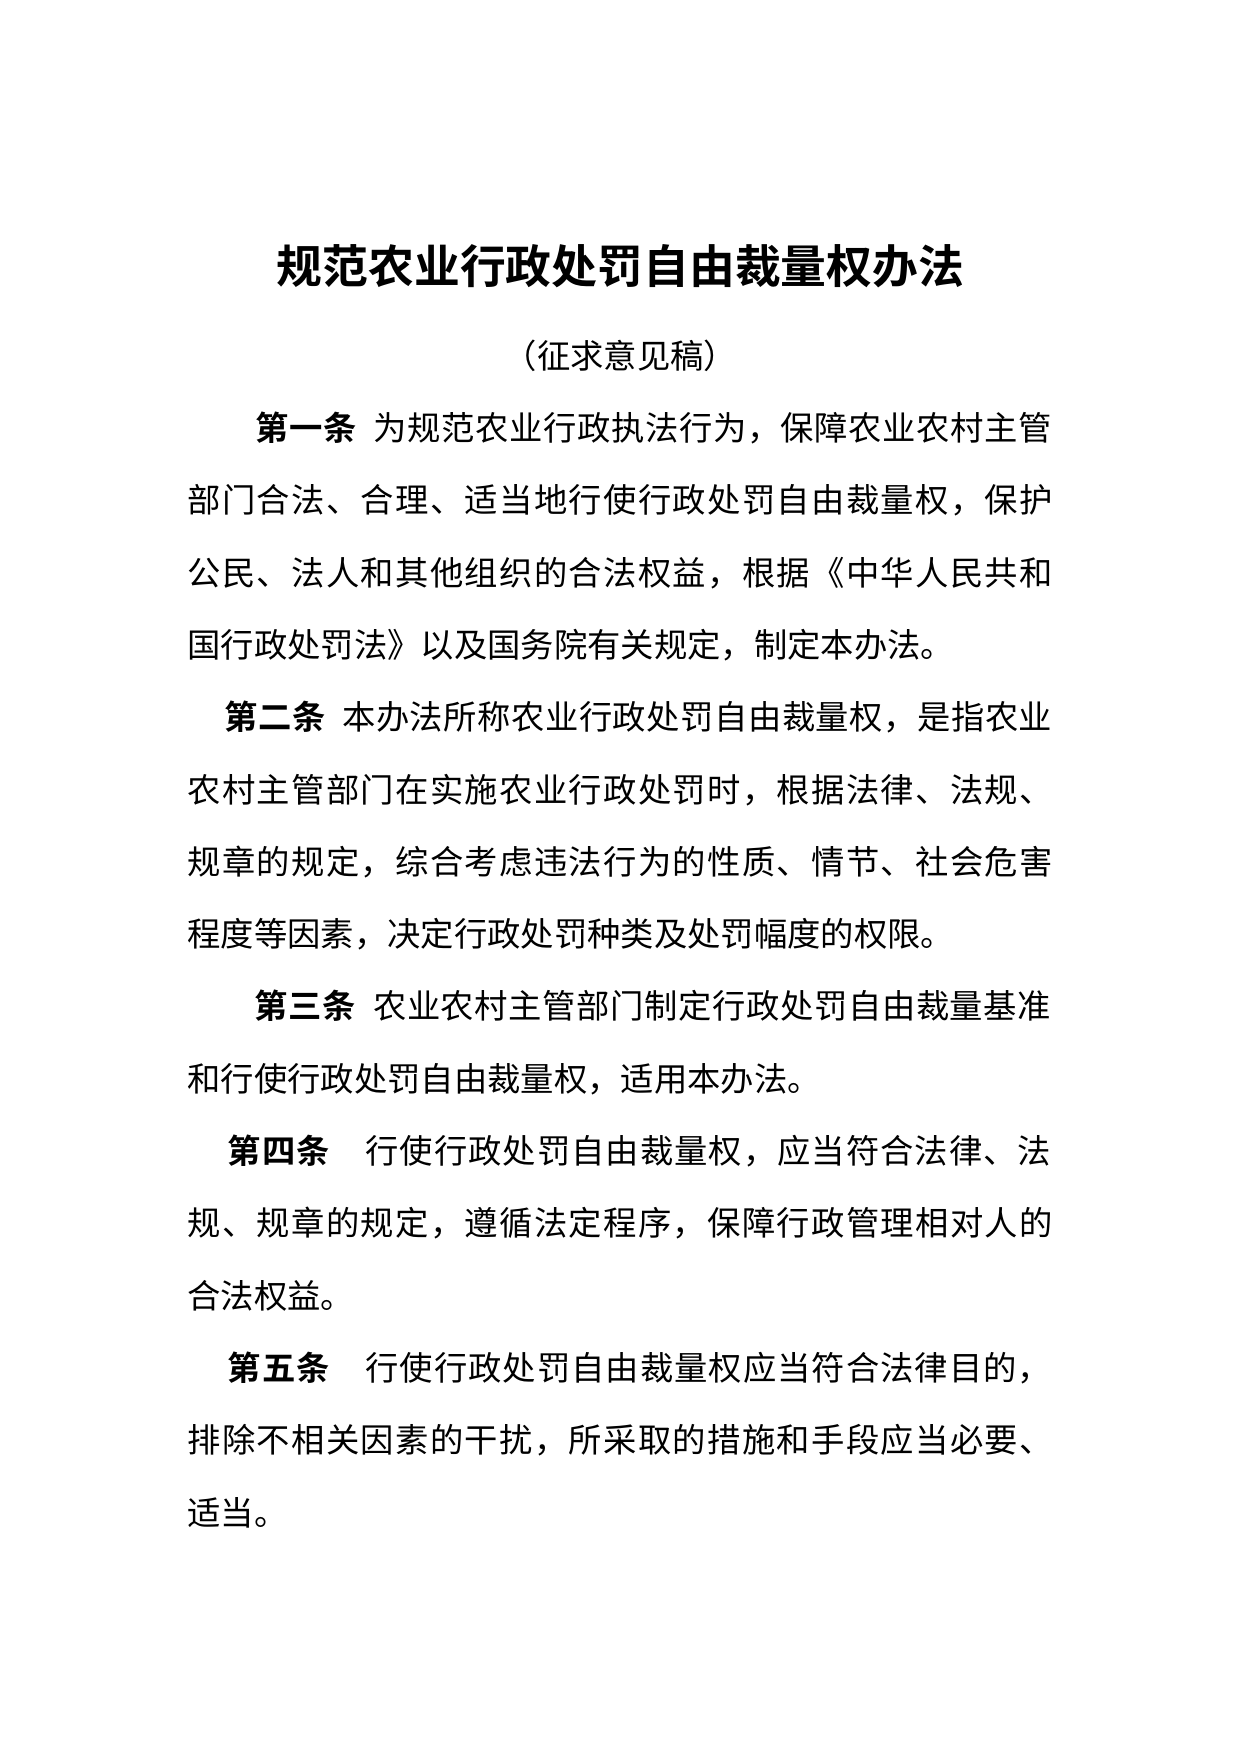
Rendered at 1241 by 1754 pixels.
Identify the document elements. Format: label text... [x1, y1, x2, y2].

text 第二条 本办法所称农业行政处罚自由裁量权，是指农业农村主管部门在实施农业行政处罚时，根据法律、法规、规章的规定，综合考虑违法行为的性质、情节、社会危害程度等因素，决定行政处罚种类及处罚幅度的权限。 [187, 691, 1053, 956]
text 第五条 行使行政处罚自由裁量权应当符合法律目的，排除不相关因素的干扰，所采取的措施和手段应当必要、适当。 [187, 1342, 1053, 1534]
text （征求意见稿） [187, 329, 1053, 378]
text 第一条 为规范农业行政执法行为，保障农业农村主管部门合法、合理、适当地行使行政处罚自由裁量权，保护公民、法人和其他组织的合法权益，根据《中华人民共和国行政处罚法》以及国务院有关规定，制定本办法。 [187, 402, 1053, 667]
text 规范农业行政处罚自由裁量权办法 [187, 230, 1053, 296]
text 第三条 农业农村主管部门制定行政处罚自由裁量基准和行使行政处罚自由裁量权，适用本办法。 [187, 980, 1053, 1101]
text 第四条 行使行政处罚自由裁量权，应当符合法律、法规、规章的规定，遵循法定程序，保障行政管理相对人的合法权益。 [187, 1125, 1053, 1318]
